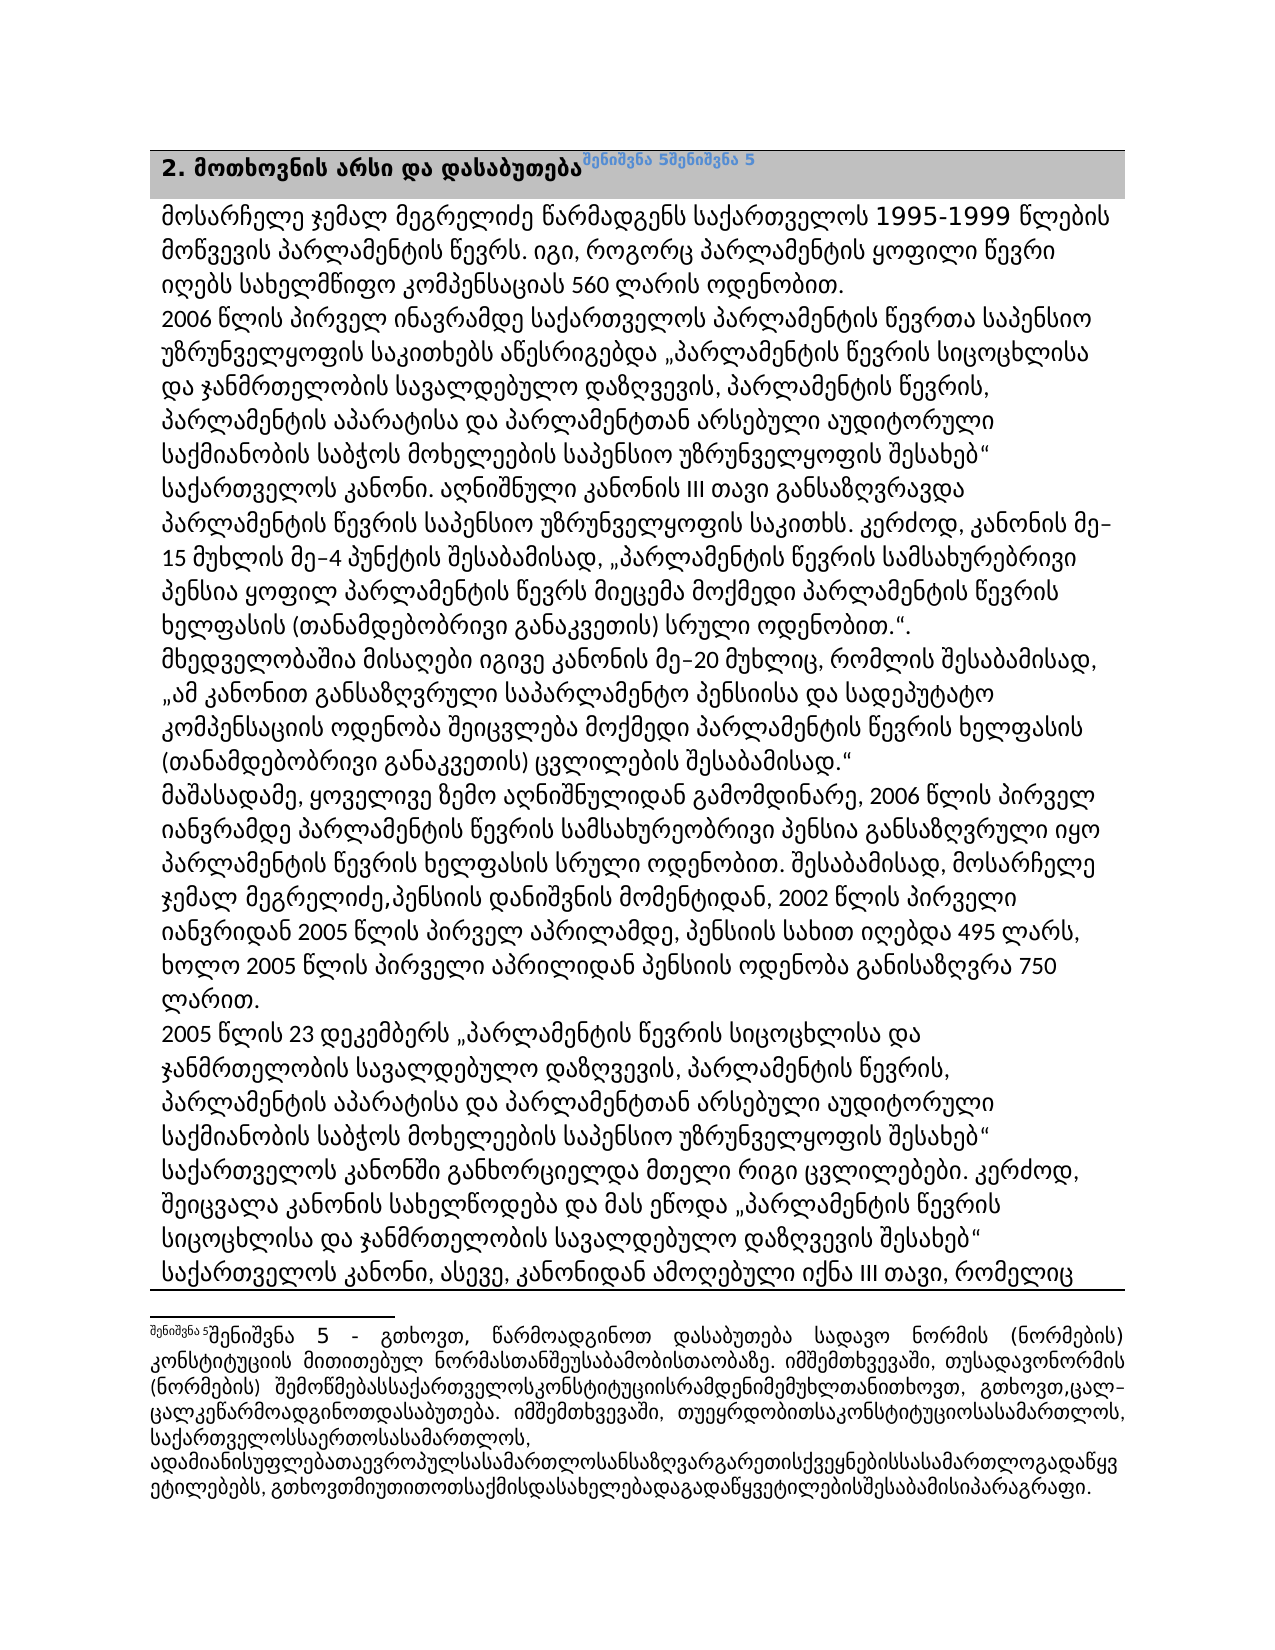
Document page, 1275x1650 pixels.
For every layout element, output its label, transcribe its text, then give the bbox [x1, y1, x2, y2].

table_header 2. მოთხოვნის არსი და დასაბუთებაშენიშვნა 5 [150, 151, 1125, 199]
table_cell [150, 199, 1125, 1289]
